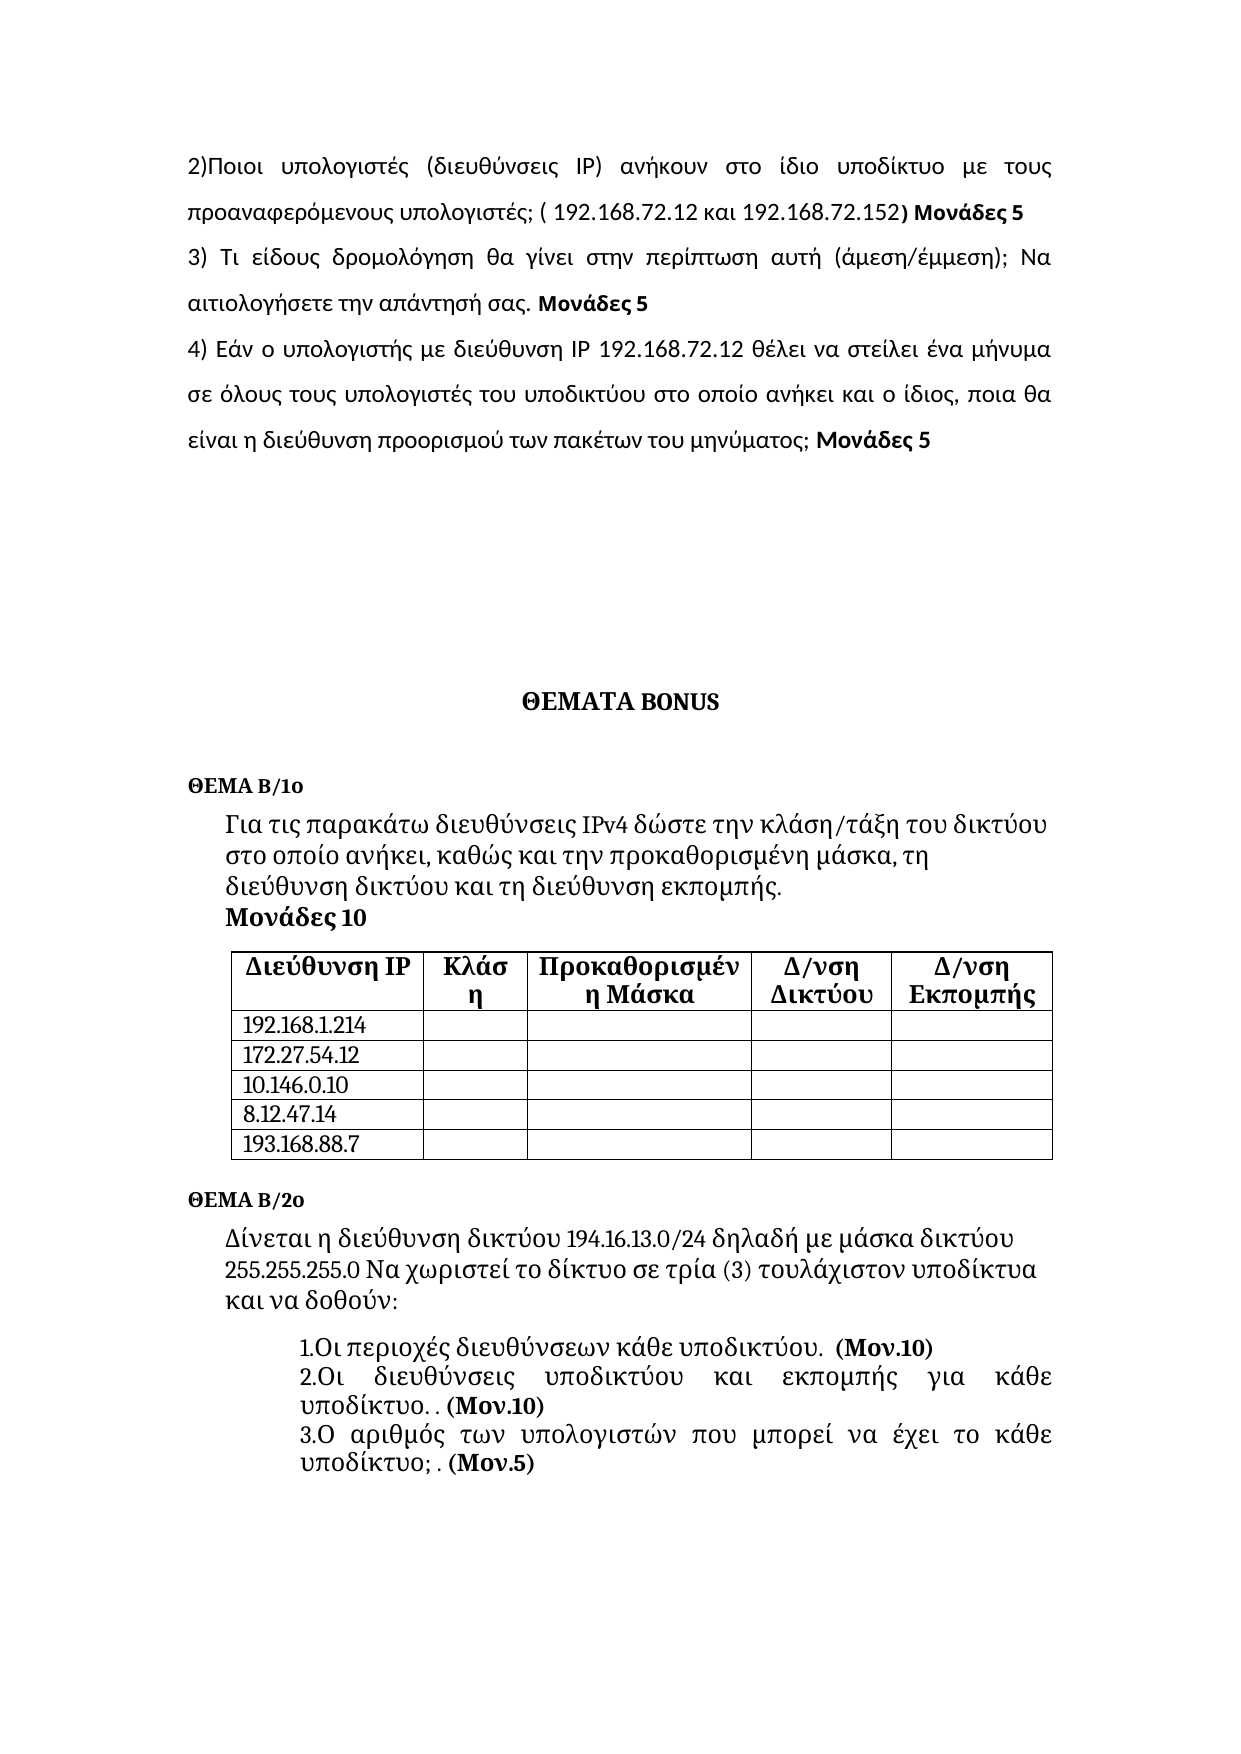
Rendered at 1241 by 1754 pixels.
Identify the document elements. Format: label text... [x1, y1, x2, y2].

table_cell [892, 1071, 1052, 1099]
text ΘΕΜΑ B/1ο [187, 774, 1053, 798]
table_cell [892, 1041, 1052, 1069]
table_cell [528, 1100, 751, 1129]
table_cell [752, 1041, 891, 1069]
table_header Δ/νση Εκπομπής [892, 953, 1052, 1010]
table_header Δ/νση Δικτύου [752, 953, 891, 1010]
table_cell [892, 1011, 1052, 1040]
text Για τις παρακάτω διευθύνσεις IPv4 δώστε την κλάση/τάξη του δικτύου στο οποίο ανήκει, καθώς και την προκαθορισμένη μάσκα, τη διεύθυνση δικτύου και τη διεύθυνση εκπομπής. Μονάδες 10 [225, 811, 1053, 932]
table_cell 172.27.54.12 [232, 1041, 423, 1069]
table_header Κλάση [424, 953, 527, 1010]
table_cell [424, 1100, 527, 1129]
table_cell [752, 1071, 891, 1099]
text 2.Οι διευθύνσεις υποδικτύου και εκπομπής για κάθε υποδίκτυο. . (Μον.10) [300, 1363, 1053, 1421]
table_cell [752, 1100, 891, 1129]
table_cell [892, 1100, 1052, 1129]
table_cell 192.168.1.214 [232, 1011, 423, 1040]
table_cell [424, 1011, 527, 1040]
table_cell [752, 1011, 891, 1040]
table_cell [892, 1130, 1052, 1159]
table_cell [528, 1011, 751, 1040]
text ΘΕΜΑΤΑ BONUS [187, 688, 1053, 717]
table_header Προκαθορισμένη Μάσκα [528, 953, 751, 1010]
table_cell 8.12.47.14 [232, 1100, 423, 1129]
text 3) Τι είδους δρομολόγηση θα γίνει στην περίπτωση αυτή (άμεση/έμμεση); Να αιτιολογήσετε την απάντησή σας. Μονάδες 5 [187, 241, 1053, 318]
table_cell [752, 1130, 891, 1159]
text ΘΕΜΑ B/2ο [187, 1189, 1053, 1213]
table_cell [528, 1071, 751, 1099]
table_cell [424, 1130, 527, 1159]
text 4) Εάν ο υπολογιστής με διεύθυνση IP 192.168.72.12 θέλει να στείλει ένα μήνυμα σε όλους τους υπολογιστές του υποδικτύου στο οποίο ανήκει και ο ίδιος, ποια θα είναι η διεύθυνση προορισμού των πακέτων του μηνύματος; Μονάδες 5 [187, 333, 1053, 455]
text 3.Ο αριθμός των υπολογιστών που μπορεί να έχει το κάθε υποδίκτυο; . (Μον.5) [300, 1421, 1053, 1478]
text 1.Οι περιοχές διευθύνσεων κάθε υποδικτύου. (Μον.10) [300, 1334, 1053, 1363]
table_cell 10.146.0.10 [232, 1071, 423, 1099]
table_cell 193.168.88.7 [232, 1130, 423, 1159]
table_header Διεύθυνση ΙΡ [232, 953, 423, 1010]
text Δίνεται η διεύθυνση δικτύου 194.16.13.0/24 δηλαδή με μάσκα δικτύου 255.255.255.0 Να χωριστεί το δίκτυο σε τρία (3) τουλάχιστον υποδίκτυα και να δοθούν: [225, 1224, 1053, 1315]
table_cell [424, 1041, 527, 1069]
table_cell [528, 1041, 751, 1069]
table_cell [528, 1130, 751, 1159]
text 2)Ποιοι υπολογιστές (διευθύνσεις IP) ανήκουν στο ίδιο υποδίκτυο με τους προαναφερόμενους υπολογιστές; ( 192.168.72.12 και 192.168.72.152) Μονάδες 5 [187, 150, 1053, 226]
table_cell [424, 1071, 527, 1099]
